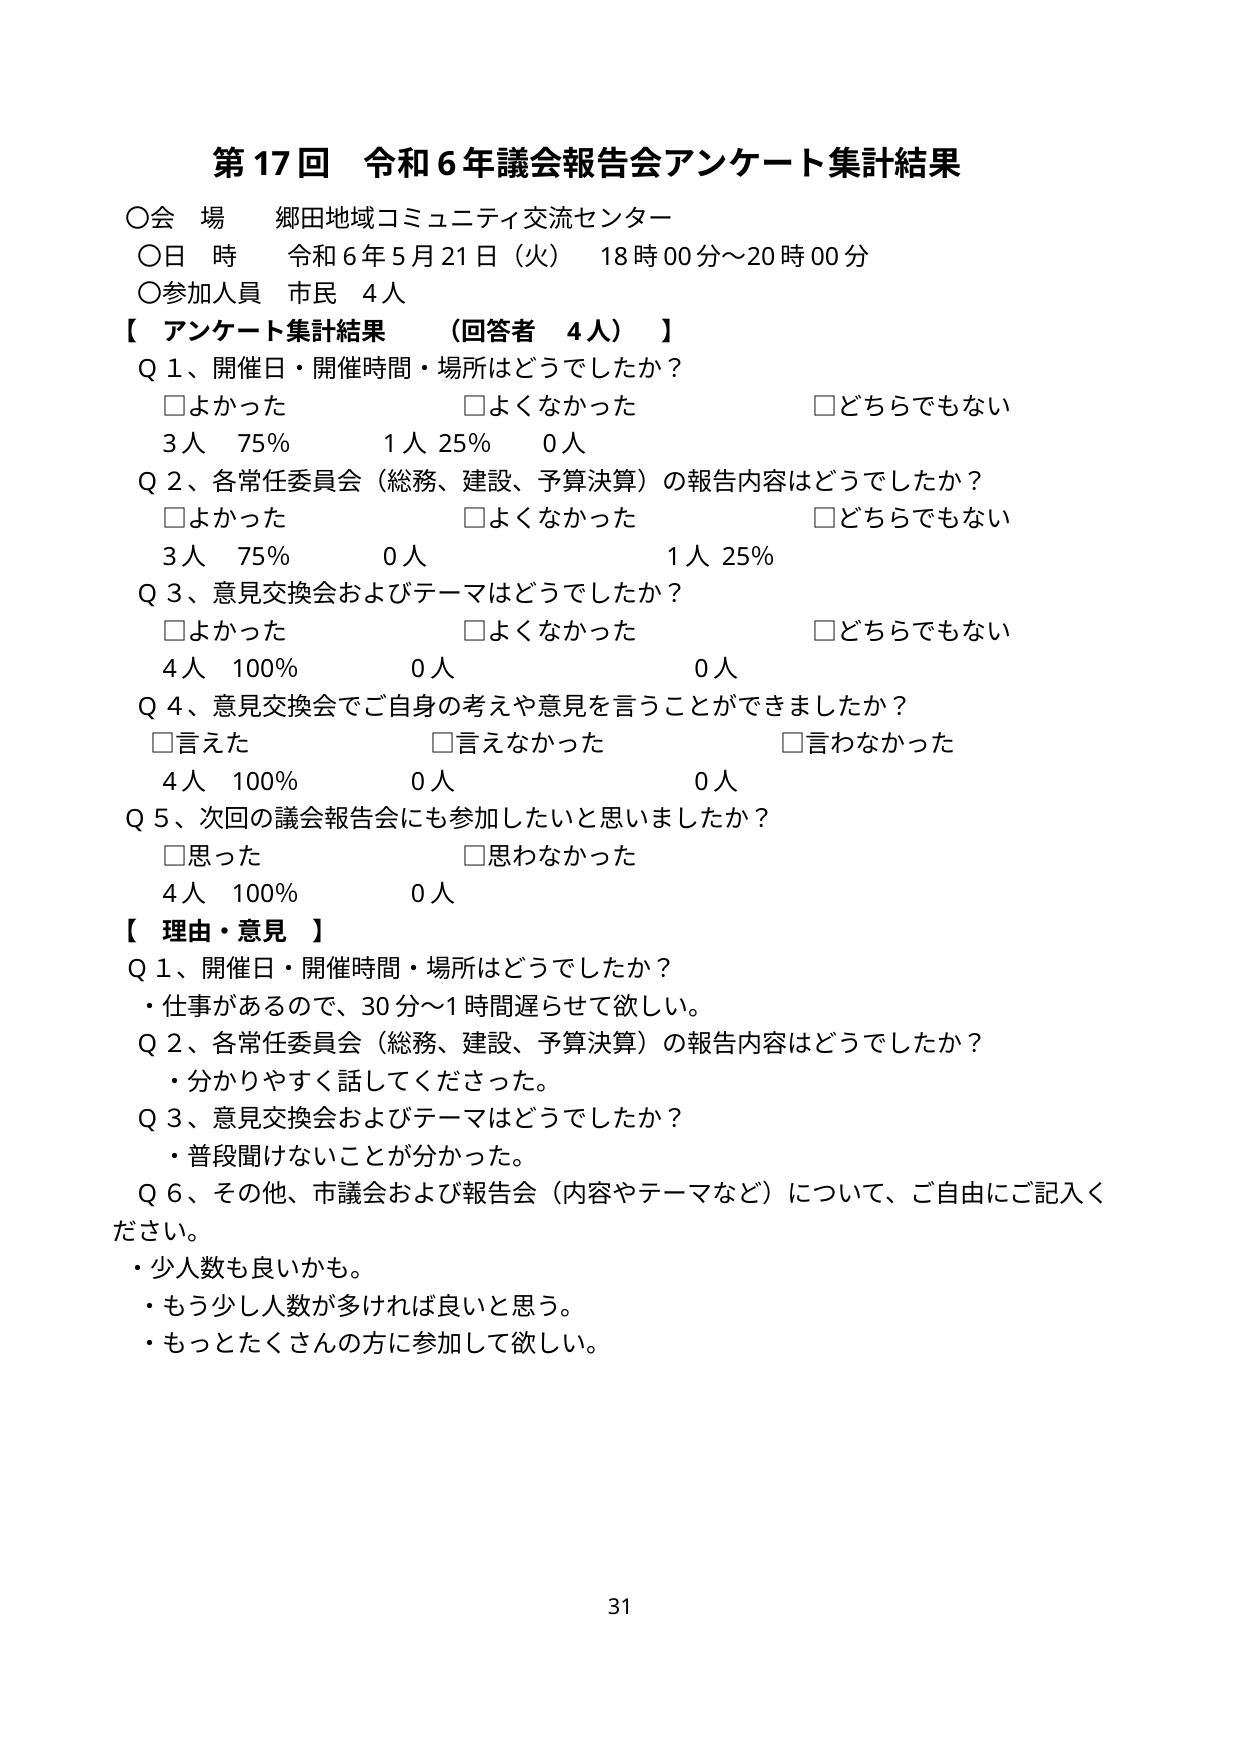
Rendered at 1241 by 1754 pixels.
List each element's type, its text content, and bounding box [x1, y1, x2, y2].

text 4人 100％ 0人 0人 [112, 648, 1128, 686]
text Q２、各常任委員会（総務、建設、予算決算）の報告内容はどうでしたか？ [112, 1023, 1128, 1061]
text Q６、その他、市議会および報告会（内容やテーマなど）について、ご自由にご記入ください。 [112, 1173, 1128, 1248]
text ・少人数も良いかも。 [112, 1248, 1128, 1286]
text □よかった □よくなかった □どちらでもない [112, 386, 1128, 423]
text 4人 100％ 0人 [112, 873, 1128, 911]
text 第17回 令和6年議会報告会アンケート集計結果 [112, 123, 1128, 198]
text ・もう少し人数が多ければ良いと思う。 [112, 1286, 1128, 1323]
text □思った □思わなかった [112, 836, 1128, 873]
text Q１、開催日・開催時間・場所はどうでしたか？ [112, 348, 1128, 386]
text 【 理由・意見 】 [112, 911, 1128, 948]
text 〇日 時 令和6年5月21日（火） 18時00分～20時00分 [112, 236, 1128, 273]
text Q５、次回の議会報告会にも参加したいと思いましたか？ [112, 798, 1128, 836]
text □よかった □よくなかった □どちらでもない [83, 498, 1128, 536]
text 【 アンケート集計結果 （回答者 4人） 】 [112, 311, 1128, 348]
text □よかった □よくなかった □どちらでもない [112, 611, 1128, 648]
text Q４、意見交換会でご自身の考えや意見を言うことができましたか？ [112, 686, 1128, 723]
text ・普段聞けないことが分かった。 [112, 1136, 1161, 1173]
text 〇参加人員 市民 4人 [112, 273, 1128, 311]
text Q３、意見交換会およびテーマはどうでしたか？ [112, 1098, 1128, 1136]
text 4人 100％ 0人 0人 [112, 761, 1128, 798]
text 〇会 場 郷田地域コミュニティ交流センター [112, 198, 1128, 236]
text ・仕事があるので、30分～1時間遅らせて欲しい。 [112, 986, 1128, 1023]
text Q３、意見交換会およびテーマはどうでしたか？ [112, 573, 1128, 611]
text ・分かりやすく話してくださった。 [112, 1061, 1128, 1098]
text □言えた □言えなかった □言わなかった [112, 723, 1128, 761]
text Q１、開催日・開催時間・場所はどうでしたか？ [112, 948, 1128, 986]
text ・もっとたくさんの方に参加して欲しい。 [112, 1323, 1128, 1361]
text 3人 75％ 0人 1人 25％ [112, 536, 1128, 573]
text 3人 75％ 1人 25％ 0人 [112, 423, 1128, 461]
text Q２、各常任委員会（総務、建設、予算決算）の報告内容はどうでしたか？ [112, 461, 1128, 498]
